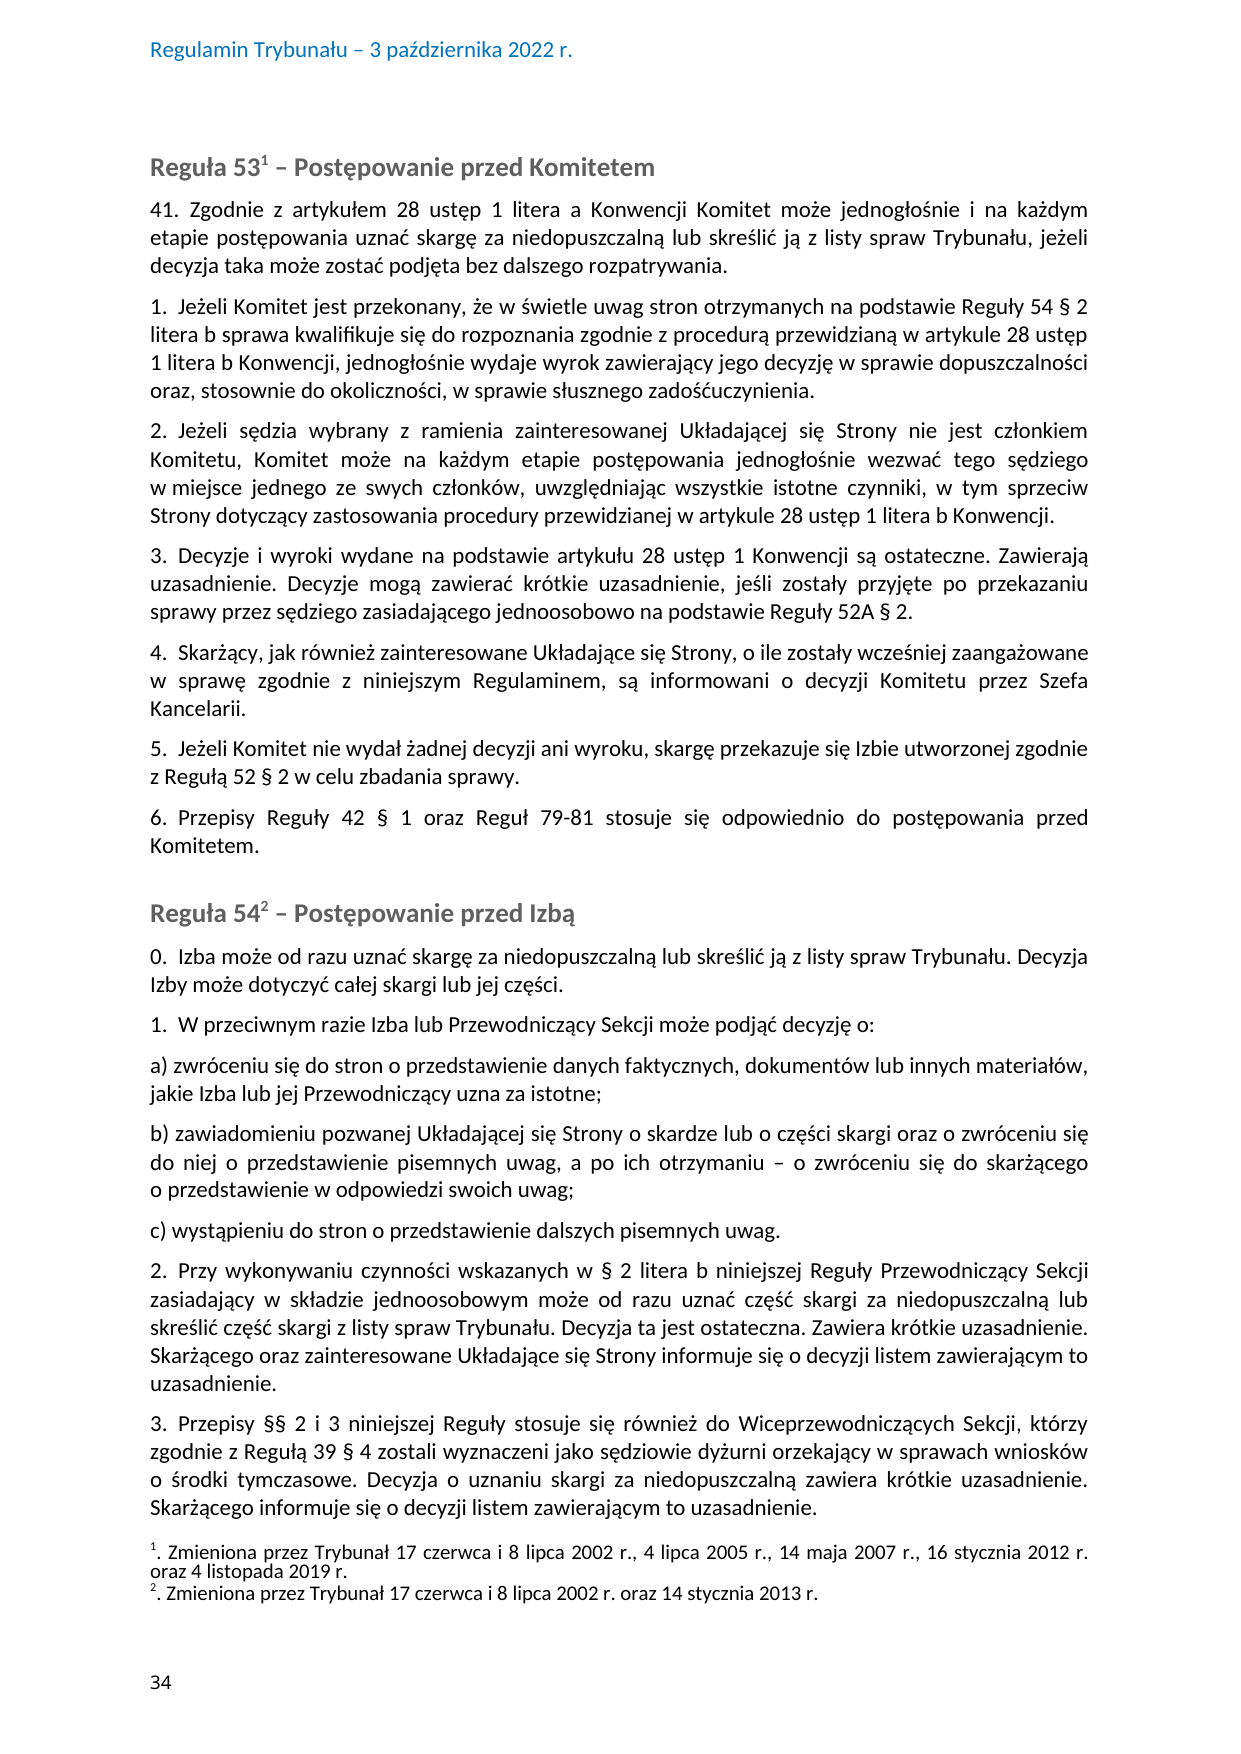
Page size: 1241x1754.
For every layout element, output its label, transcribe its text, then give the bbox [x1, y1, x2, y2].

text 4. Przepisy §§ 2 i 3 niniejszej Reguły stosuje się również do Wiceprzewodniczących Sekcji, którzy zgodnie z Regułą 39 § 4 zostali wyznaczeni jako sędziowie dyżurni orzekający w sprawach wniosków o środki tymczasowe. Decyzja o uznaniu skargi za niedopuszczalną zawiera krótkie uzasadnienie. Skarżącego informuje się o decyzji listem zawierającym to uzasadnienie. [150, 1409, 1090, 1521]
text Reguła 53 – Postępowanie przed Komitetem [150, 150, 1090, 183]
text 4. Decyzje i wyroki wydane na podstawie artykułu 28 ustęp 1 Konwencji są ostateczne. Zawierają uzasadnienie. Decyzje mogą zawierać krótkie uzasadnienie, jeśli zostały przyjęte po przekazaniu sprawy przez sędziego zasiadającego jednoosobowo na podstawie Reguły 52A § 2. [150, 541, 1090, 625]
text 6. Jeżeli Komitet nie wydał żadnej decyzji ani wyroku, skargę przekazuje się Izbie utworzonej zgodnie z Regułą 52 § 2 w celu zbadania sprawy. [150, 734, 1090, 790]
text c) wystąpieniu do stron o przedstawienie dalszych pisemnych uwag. [150, 1216, 1090, 1244]
text Reguła 54 – Postępowanie przed Izbą [150, 896, 1090, 929]
text 1. Zgodnie z artykułem 28 ustęp 1 litera a Konwencji Komitet może jednogłośnie i na każdym etapie postępowania uznać skargę za niedopuszczalną lub skreślić ją z listy spraw Trybunału, jeżeli decyzja taka może zostać podjęta bez dalszego rozpatrywania. [150, 196, 1090, 279]
text 5. Skarżący, jak również zainteresowane Układające się Strony, o ile zostały wcześniej zaangażowane w sprawę zgodnie z niniejszym Regulaminem, są informowani o decyzji Komitetu przez Szefa Kancelarii. [150, 638, 1090, 722]
text 3. Przy wykonywaniu czynności wskazanych w § 2 litera b niniejszej Reguły Przewodniczący Sekcji zasiadający w składzie jednoosobowym może od razu uznać część skargi za niedopuszczalną lub skreślić część skargi z listy spraw Trybunału. Decyzja ta jest ostateczna. Zawiera krótkie uzasadnienie. Skarżącego oraz zainteresowane Układające się Strony informuje się o decyzji listem zawierającym to uzasadnienie. [150, 1257, 1090, 1397]
text 2. W przeciwnym razie Izba lub Przewodniczący Sekcji może podjąć decyzję o: [150, 1011, 1090, 1038]
text 1. Izba może od razu uznać skargę za niedopuszczalną lub skreślić ją z listy spraw Trybunału. Decyzja Izby może dotyczyć całej skargi lub jej części. [150, 942, 1090, 998]
text b) zawiadomieniu pozwanej Układającej się Strony o skardze lub o części skargi oraz o zwróceniu się do niej o przedstawienie pisemnych uwag, a po ich otrzymaniu – o zwróceniu się do skarżącego o przedstawienie w odpowiedzi swoich uwag; [150, 1119, 1090, 1204]
text 7. Przepisy Reguły 42 § 1 oraz Reguł 79-81 stosuje się odpowiednio do postępowania przed Komitetem. [150, 803, 1090, 859]
text a) zwróceniu się do stron o przedstawienie danych faktycznych, dokumentów lub innych materiałów, jakie Izba lub jej Przewodniczący uzna za istotne; [150, 1051, 1090, 1107]
text 3. Jeżeli sędzia wybrany z ramienia zainteresowanej Układającej się Strony nie jest członkiem Komitetu, Komitet może na każdym etapie postępowania jednogłośnie wezwać tego sędziego w miejsce jednego ze swych członków, uwzględniając wszystkie istotne czynniki, w tym sprzeciw Strony dotyczący zastosowania procedury przewidzianej w artykule 28 ustęp 1 litera b Konwencji. [150, 417, 1090, 529]
text 2. Jeżeli Komitet jest przekonany, że w świetle uwag stron otrzymanych na podstawie Reguły 54 § 2 litera b sprawa kwalifikuje się do rozpoznania zgodnie z procedurą przewidzianą w artykule 28 ustęp 1 litera b Konwencji, jednogłośnie wydaje wyrok zawierający jego decyzję w sprawie dopuszczalności oraz, stosownie do okoliczności, w sprawie słusznego zadośćuczynienia. [150, 292, 1090, 404]
